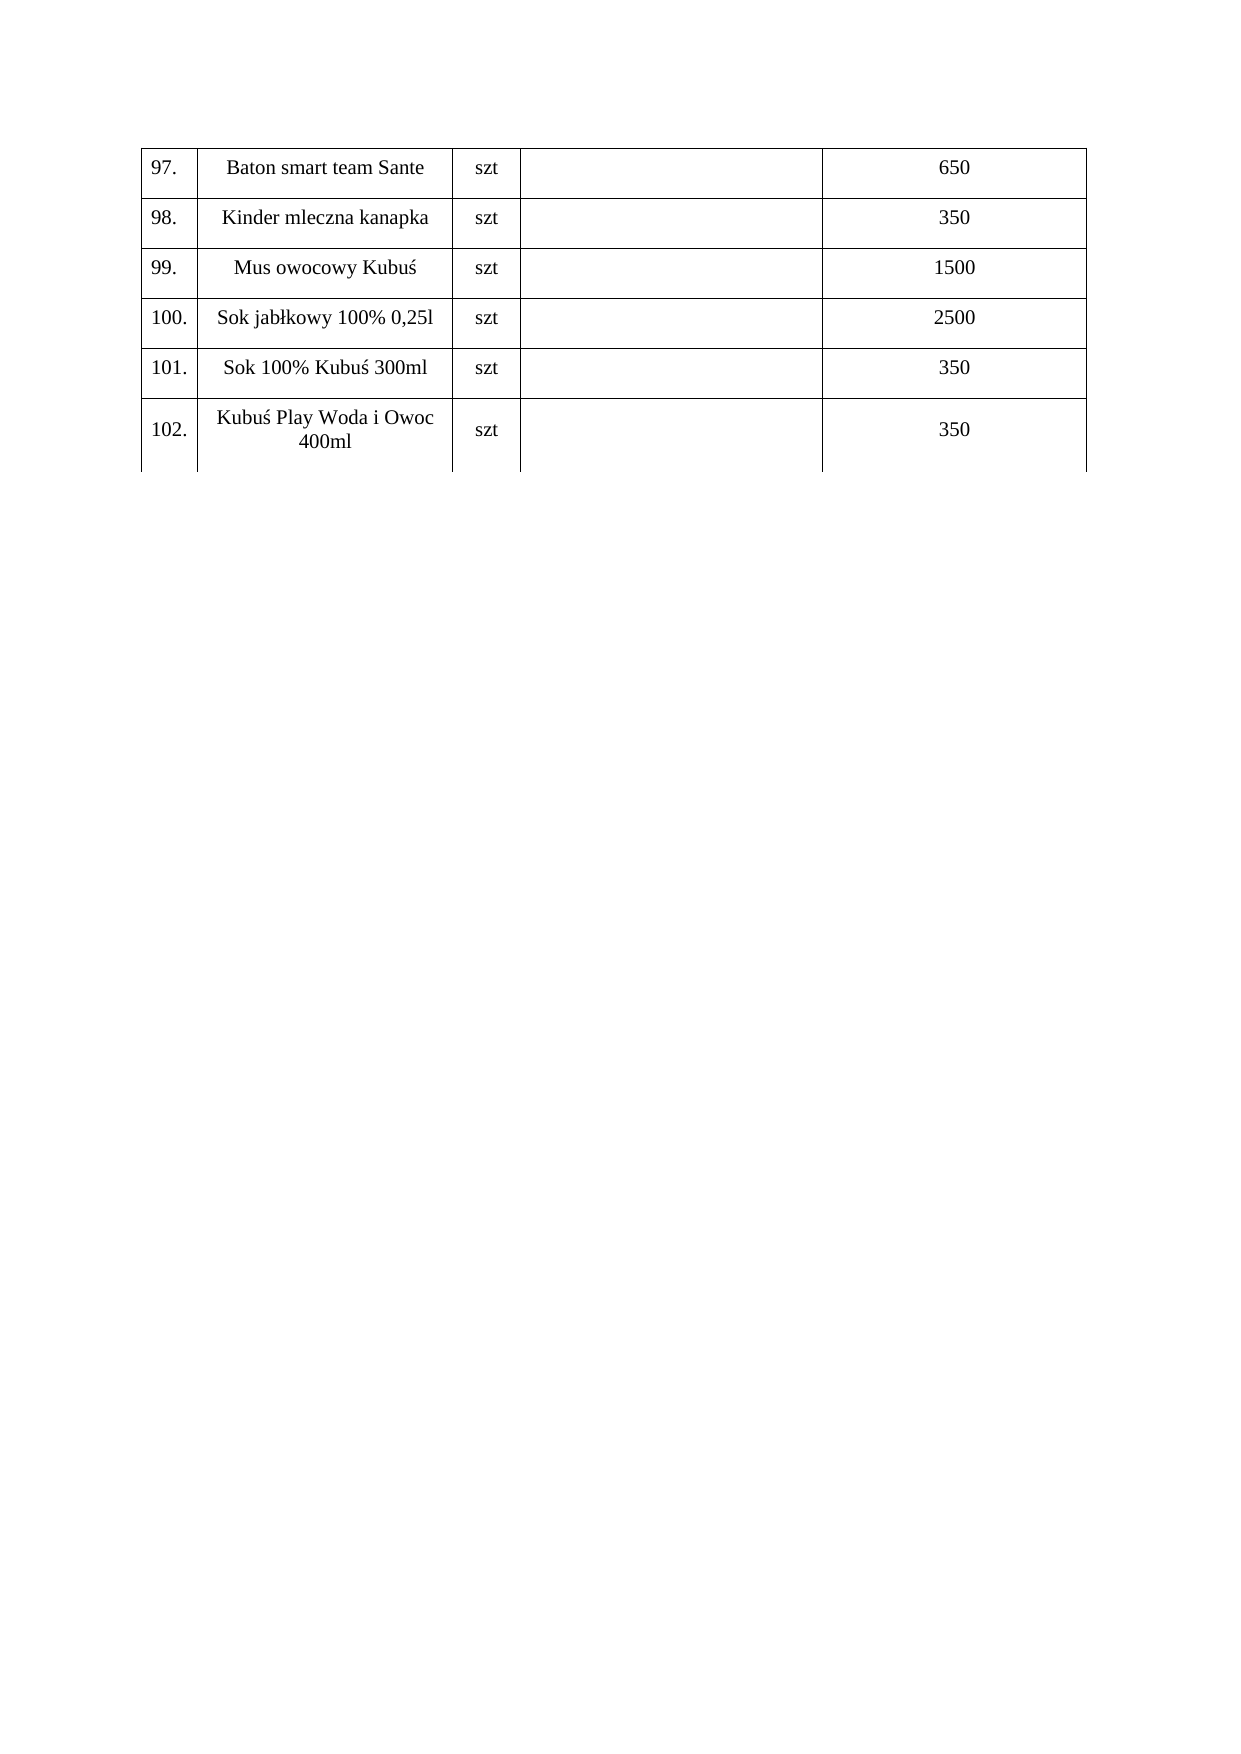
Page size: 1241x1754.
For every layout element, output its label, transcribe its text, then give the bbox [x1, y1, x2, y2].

table_cell 350 [823, 349, 1086, 398]
table_cell Sok jabłkowy 100% 0,25l [198, 299, 452, 348]
table_cell [142, 199, 197, 248]
table_cell szt [453, 249, 520, 298]
table_cell [521, 349, 822, 398]
table_cell [521, 249, 822, 298]
table_cell 350 [823, 399, 1086, 472]
table_cell [142, 249, 197, 298]
table_cell [142, 149, 197, 198]
table_cell 2500 [823, 299, 1086, 348]
table_cell [142, 299, 197, 348]
table_cell Kinder mleczna kanapka [198, 199, 452, 248]
table_cell Baton smart team Sante [198, 149, 452, 198]
table_cell szt [453, 399, 520, 472]
table_cell Kubuś Play Woda i Owoc 400ml [198, 399, 452, 472]
table_cell [142, 399, 197, 472]
table_cell [521, 299, 822, 348]
table_cell 350 [823, 199, 1086, 248]
table_cell Mus owocowy Kubuś [198, 249, 452, 298]
table_cell 650 [823, 149, 1086, 198]
table_cell [521, 199, 822, 248]
table_cell szt [453, 299, 520, 348]
table_cell [521, 399, 822, 472]
table_cell [142, 349, 197, 398]
table_cell 1500 [823, 249, 1086, 298]
table_cell Sok 100% Kubuś 300ml [198, 349, 452, 398]
table_cell [521, 149, 822, 198]
table_cell szt [453, 349, 520, 398]
table_cell szt [453, 199, 520, 248]
table_cell szt [453, 149, 520, 198]
